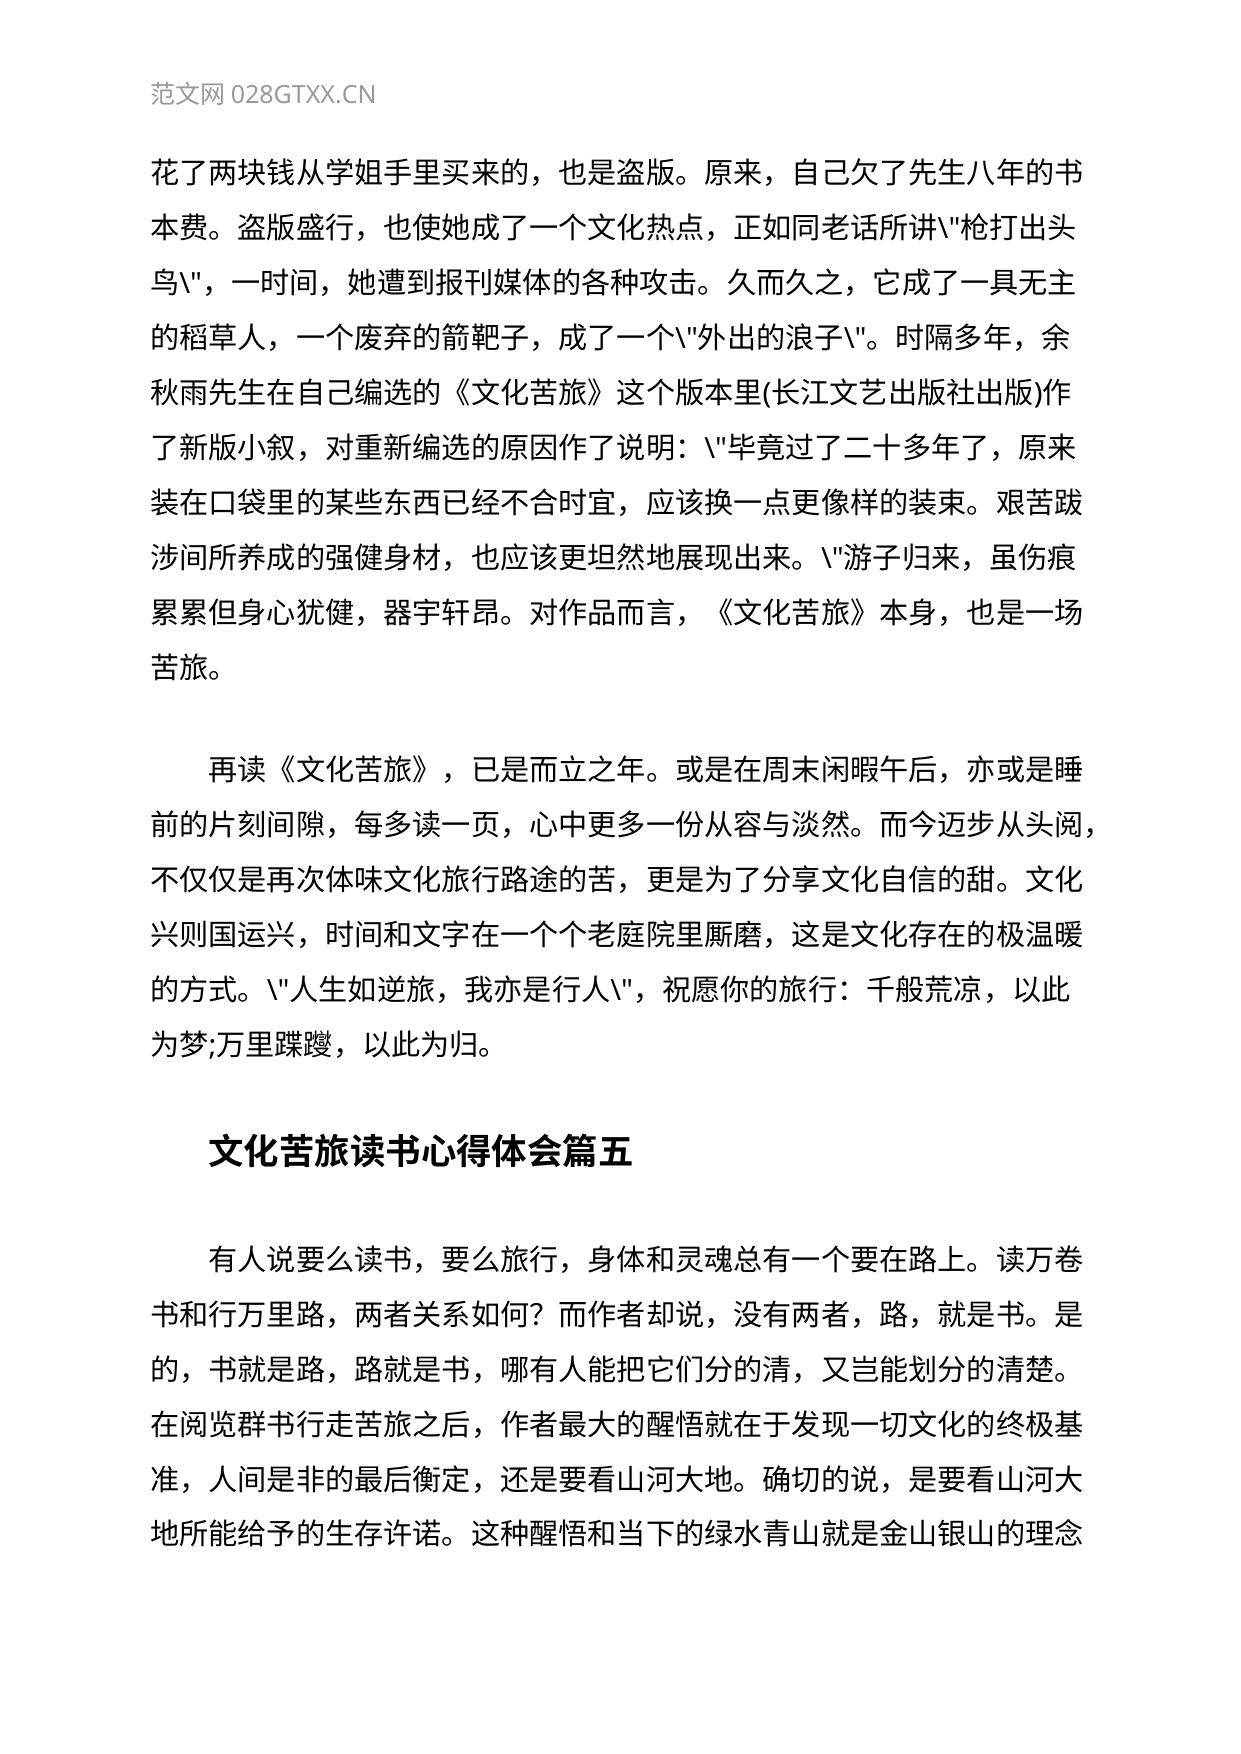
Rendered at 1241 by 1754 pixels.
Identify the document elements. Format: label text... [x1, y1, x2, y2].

text 再读《文化苦旅》，已是而立之年。或是在周末闲暇午后，亦或是睡前的片刻间隙，每多读一页，心中更多一份从容与淡然。而今迈步从头阅，不仅仅是再次体味文化旅行路途的苦，更是为了分享文化自信的甜。文化兴则国运兴，时间和文字在一个个老庭院里厮磨，这是文化存在的极温暖的方式。\"人生如逆旅，我亦是行人\"，祝愿你的旅行：千般荒凉，以此为梦;万里蹀躞，以此为归。 [150, 746, 1090, 1063]
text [150, 150, 1090, 687]
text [150, 1236, 1090, 1553]
text 文化苦旅读书心得体会篇五 [150, 1123, 1090, 1174]
